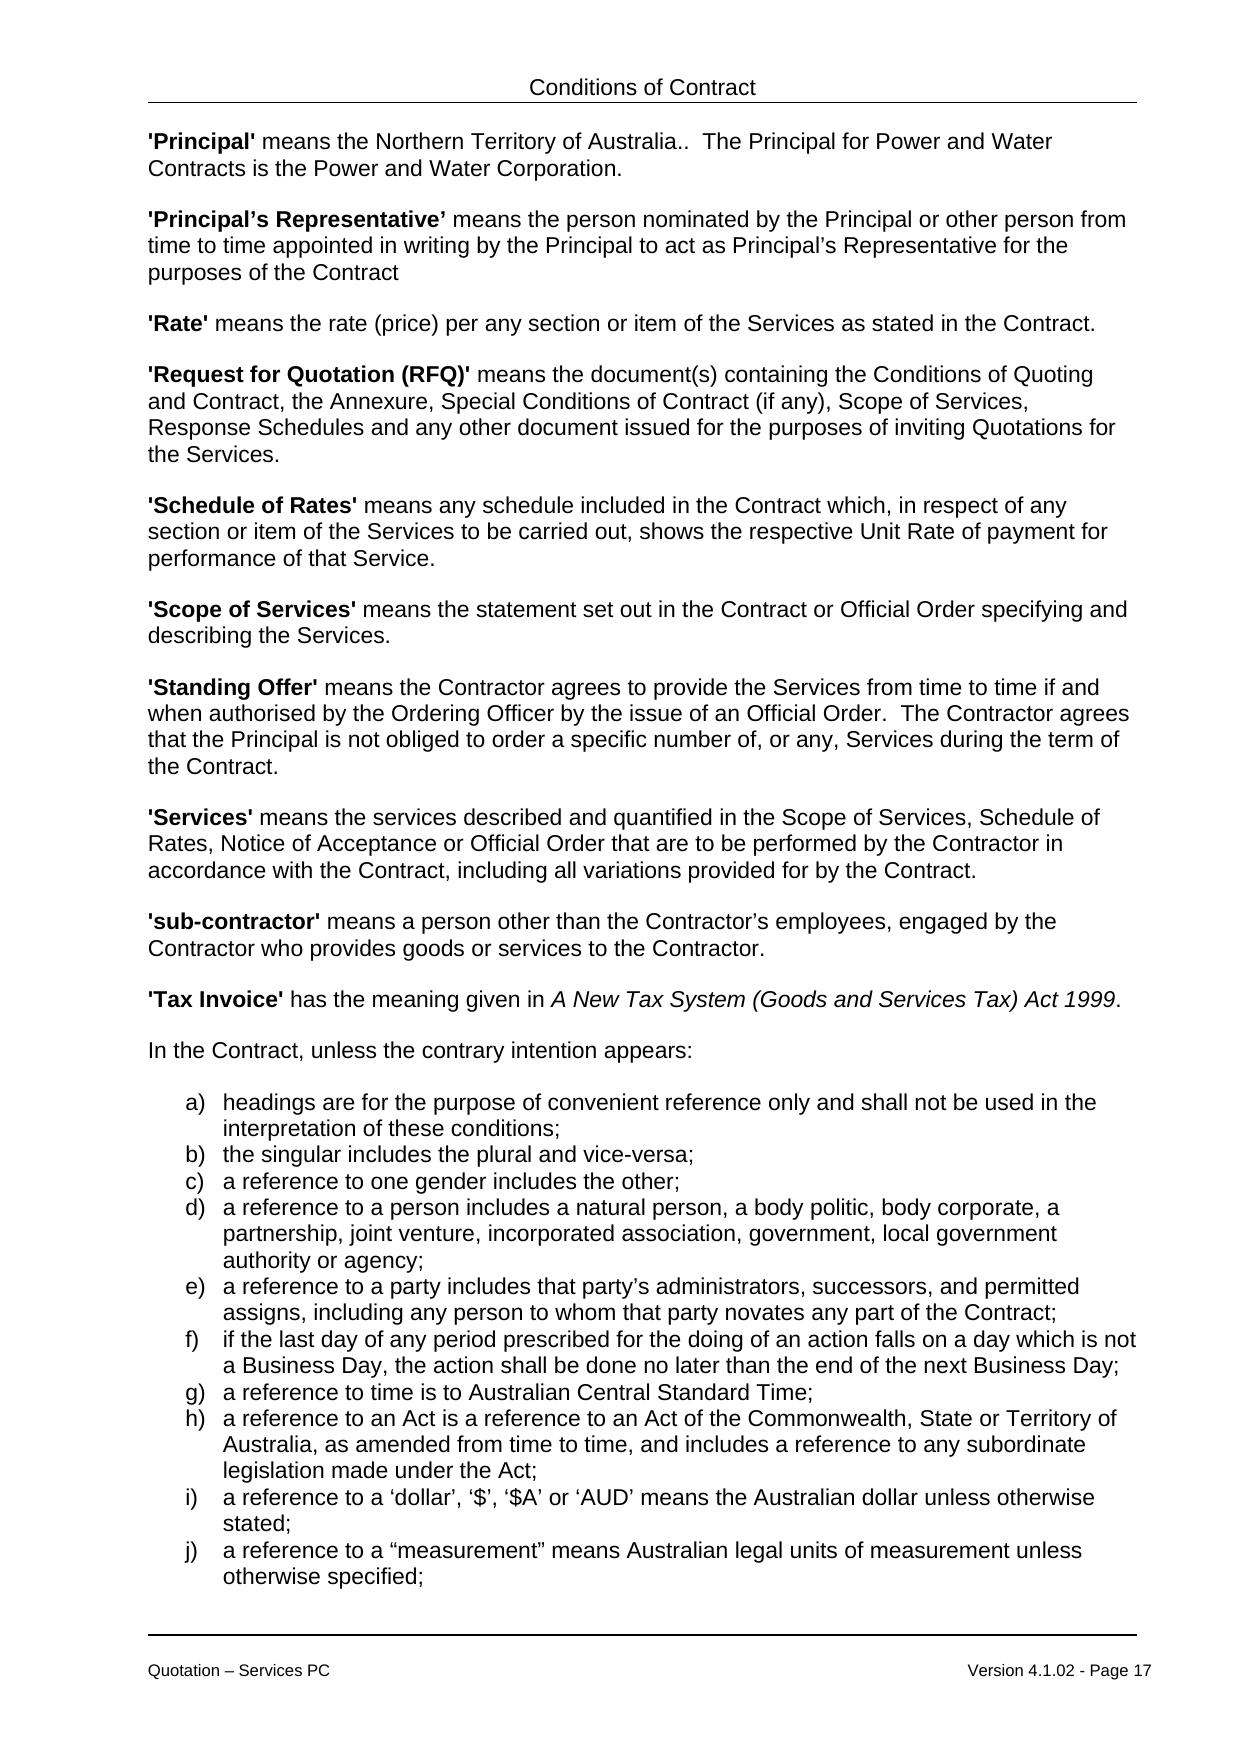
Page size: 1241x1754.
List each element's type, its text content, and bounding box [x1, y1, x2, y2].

text 'Scope of Services' means the statement set out in the Contract or Official Order specifying and describing the Services. [148, 596, 1137, 649]
text 'Schedule of Rates' means any schedule included in the Contract which, in respect of any section or item of the Services to be carried out, shows the respective Unit Rate of payment for performance of that Service. [148, 492, 1137, 571]
text 'sub-contractor' means a person other than the Contractor’s employees, engaged by the Contractor who provides goods or services to the Contractor. [148, 908, 1137, 961]
text 'Rate' means the rate (price) per any section or item of the Services as stated in the Contract. [148, 310, 1137, 336]
text 'Principal' means the Northern Territory of Australia.. The Principal for Power and Water Contracts is the Power and Water Corporation. [148, 128, 1137, 181]
list headings are for the purpose of convenient reference only and shall not be used in the interpretation of these conditions; [185, 1088, 1137, 1141]
list a reference to an Act is a reference to an Act of the Commonwealth, State or Territory of Australia, as amended from time to time, and includes a reference to any subordinate legislation made under the Act; [185, 1405, 1137, 1484]
text 'Services' means the services described and quantified in the Scope of Services, Schedule of Rates, Notice of Acceptance or Official Order that are to be performed by the Contractor in accordance with the Contract, including all variations provided for by the Contract. [148, 804, 1137, 883]
list a reference to one gender includes the other; [185, 1168, 1137, 1194]
text 'Principal’s Representative’ means the person nominated by the Principal or other person from time to time appointed in writing by the Principal to act as Principal’s Representative for the purposes of the Contract [148, 206, 1137, 285]
text 'Standing Offer' means the Contractor agrees to provide the Services from time to time if and when authorised by the Ordering Officer by the issue of an Official Order. The Contractor agrees that the Principal is not obliged to order a specific number of, or any, Services during the term of the Contract. [148, 674, 1137, 779]
list a reference to a party includes that party’s administrators, successors, and permitted assigns, including any person to whom that party novates any part of the Contract; [185, 1273, 1137, 1326]
text 'Request for Quotation (RFQ)' means the document(s) containing the Conditions of Quoting and Contract, the Annexure, Special Conditions of Contract (if any), Scope of Services, Response Schedules and any other document issued for the purposes of inviting Quotations for the Services. [148, 361, 1137, 467]
text 'Tax Invoice' has the meaning given in A New Tax System (Goods and Services Tax) Act 1999. [148, 986, 1137, 1012]
list the singular includes the plural and vice-versa; [185, 1141, 1137, 1168]
list a reference to a “measurement” means Australian legal units of measurement unless otherwise specified; [185, 1537, 1137, 1589]
list if the last day of any period prescribed for the doing of an action falls on a day which is not a Business Day, the action shall be done no later than the end of the next Business Day; [185, 1326, 1137, 1378]
text In the Contract, unless the contrary intention appears: [148, 1037, 1137, 1063]
list a reference to time is to Australian Central Standard Time; [185, 1378, 1137, 1405]
list a reference to a person includes a natural person, a body politic, body corporate, a partnership, joint venture, incorporated association, government, local government authority or agency; [185, 1194, 1137, 1273]
list a reference to a ‘dollar’, ‘$’, ‘$A’ or ‘AUD’ means the Australian dollar unless otherwise stated; [185, 1484, 1137, 1537]
